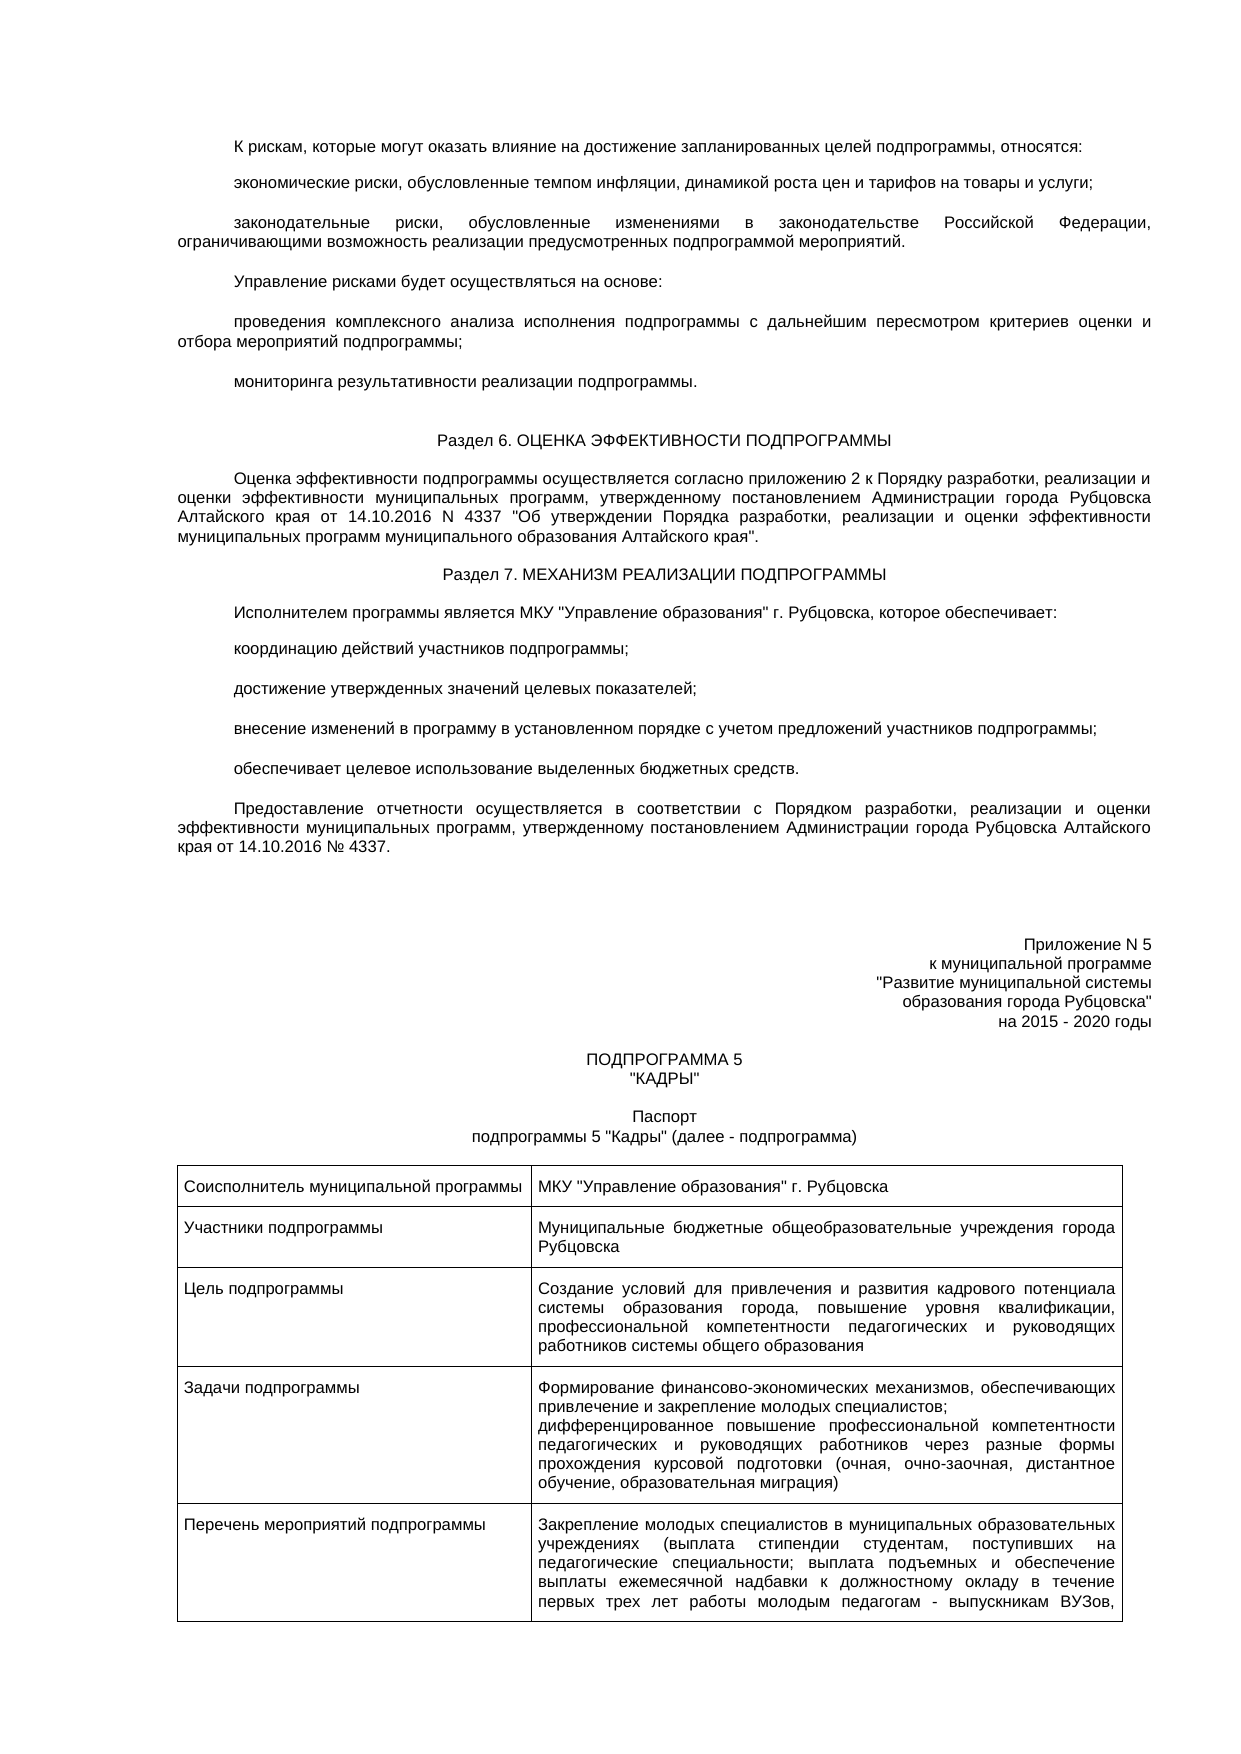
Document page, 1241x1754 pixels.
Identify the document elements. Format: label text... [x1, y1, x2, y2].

text Исполнителем программы является МКУ "Управление образования" г. Рубцовска, которое обеспечивает: [177, 603, 1152, 622]
text Приложение N 5 [177, 935, 1152, 954]
text обеспечивает целевое использование выделенных бюджетных средств. [177, 759, 1152, 778]
text Раздел 6. ОЦЕНКА ЭФФЕКТИВНОСТИ ПОДПРОГРАММЫ [177, 431, 1152, 450]
text образования города Рубцовска" [177, 992, 1152, 1011]
text на 2015 - 2020 годы [177, 1011, 1152, 1031]
table_cell Формирование финансово-экономических механизмов, обеспечивающих привлечение и закрепление молодых специалистов; дифференцированное повышение профессиональной компетентности педагогических и руководящих работников через разные формы прохождения курсовой подготовки (очная, очно-заочная, дистантное обучение, образовательная миграция) [532, 1367, 1122, 1503]
text проведения комплексного анализа исполнения подпрограммы с дальнейшим пересмотром критериев оценки и отбора мероприятий подпрограммы; [177, 312, 1152, 351]
text Оценка эффективности подпрограммы осуществляется согласно приложению 2 к Порядку разработки, реализации и оценки эффективности муниципальных программ, утвержденному постановлением Администрации города Рубцовска Алтайского края от 14.10.2016 N 4337 "Об утверждении Порядка разработки, реализации и оценки эффективности муниципальных программ муниципального образования Алтайского края". [177, 469, 1152, 546]
text законодательные риски, обусловленные изменениями в законодательстве Российской Федерации, ограничивающими возможность реализации предусмотренных подпрограммой мероприятий. [177, 213, 1152, 251]
text координацию действий участников подпрограммы; [177, 639, 1152, 658]
text ПОДПРОГРАММА 5 [177, 1050, 1152, 1069]
text "Развитие муниципальной системы [177, 973, 1152, 992]
table_cell Задачи подпрограммы [178, 1367, 531, 1503]
table_cell Цель подпрограммы [178, 1268, 531, 1366]
text Раздел 7. МЕХАНИЗМ РЕАЛИЗАЦИИ ПОДПРОГРАММЫ [177, 565, 1152, 584]
text Паспорт [177, 1107, 1152, 1126]
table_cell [178, 1504, 531, 1621]
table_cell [532, 1504, 1122, 1621]
text "КАДРЫ" [177, 1069, 1152, 1088]
text подпрограммы 5 "Кадры" (далее - подпрограмма) [177, 1126, 1152, 1146]
text мониторинга результативности реализации подпрограммы. [177, 371, 1152, 391]
table_cell Создание условий для привлечения и развития кадрового потенциала системы образования города, повышение уровня квалификации, профессиональной компетентности педагогических и руководящих работников системы общего образования [532, 1268, 1122, 1366]
table_cell Муниципальные бюджетные общеобразовательные учреждения города Рубцовска [532, 1207, 1122, 1267]
text К рискам, которые могут оказать влияние на достижение запланированных целей подпрограммы, относятся: [177, 137, 1152, 156]
table_header МКУ "Управление образования" г. Рубцовска [532, 1166, 1122, 1206]
text Предоставление отчетности осуществляется в соответствии с Порядком разработки, реализации и оценки эффективности муниципальных программ, утвержденному постановлением Администрации города Рубцовска Алтайского края от 14.10.2016 № 4337. [177, 799, 1152, 856]
text достижение утвержденных значений целевых показателей; [177, 679, 1152, 698]
text к муниципальной программе [177, 954, 1152, 973]
text внесение изменений в программу в установленном порядке с учетом предложений участников подпрограммы; [177, 719, 1152, 738]
text экономические риски, обусловленные темпом инфляции, динамикой роста цен и тарифов на товары и услуги; [177, 173, 1152, 192]
table_header Соисполнитель муниципальной программы [178, 1166, 531, 1206]
text Управление рисками будет осуществляться на основе: [177, 272, 1152, 291]
table_cell Участники подпрограммы [178, 1207, 531, 1267]
